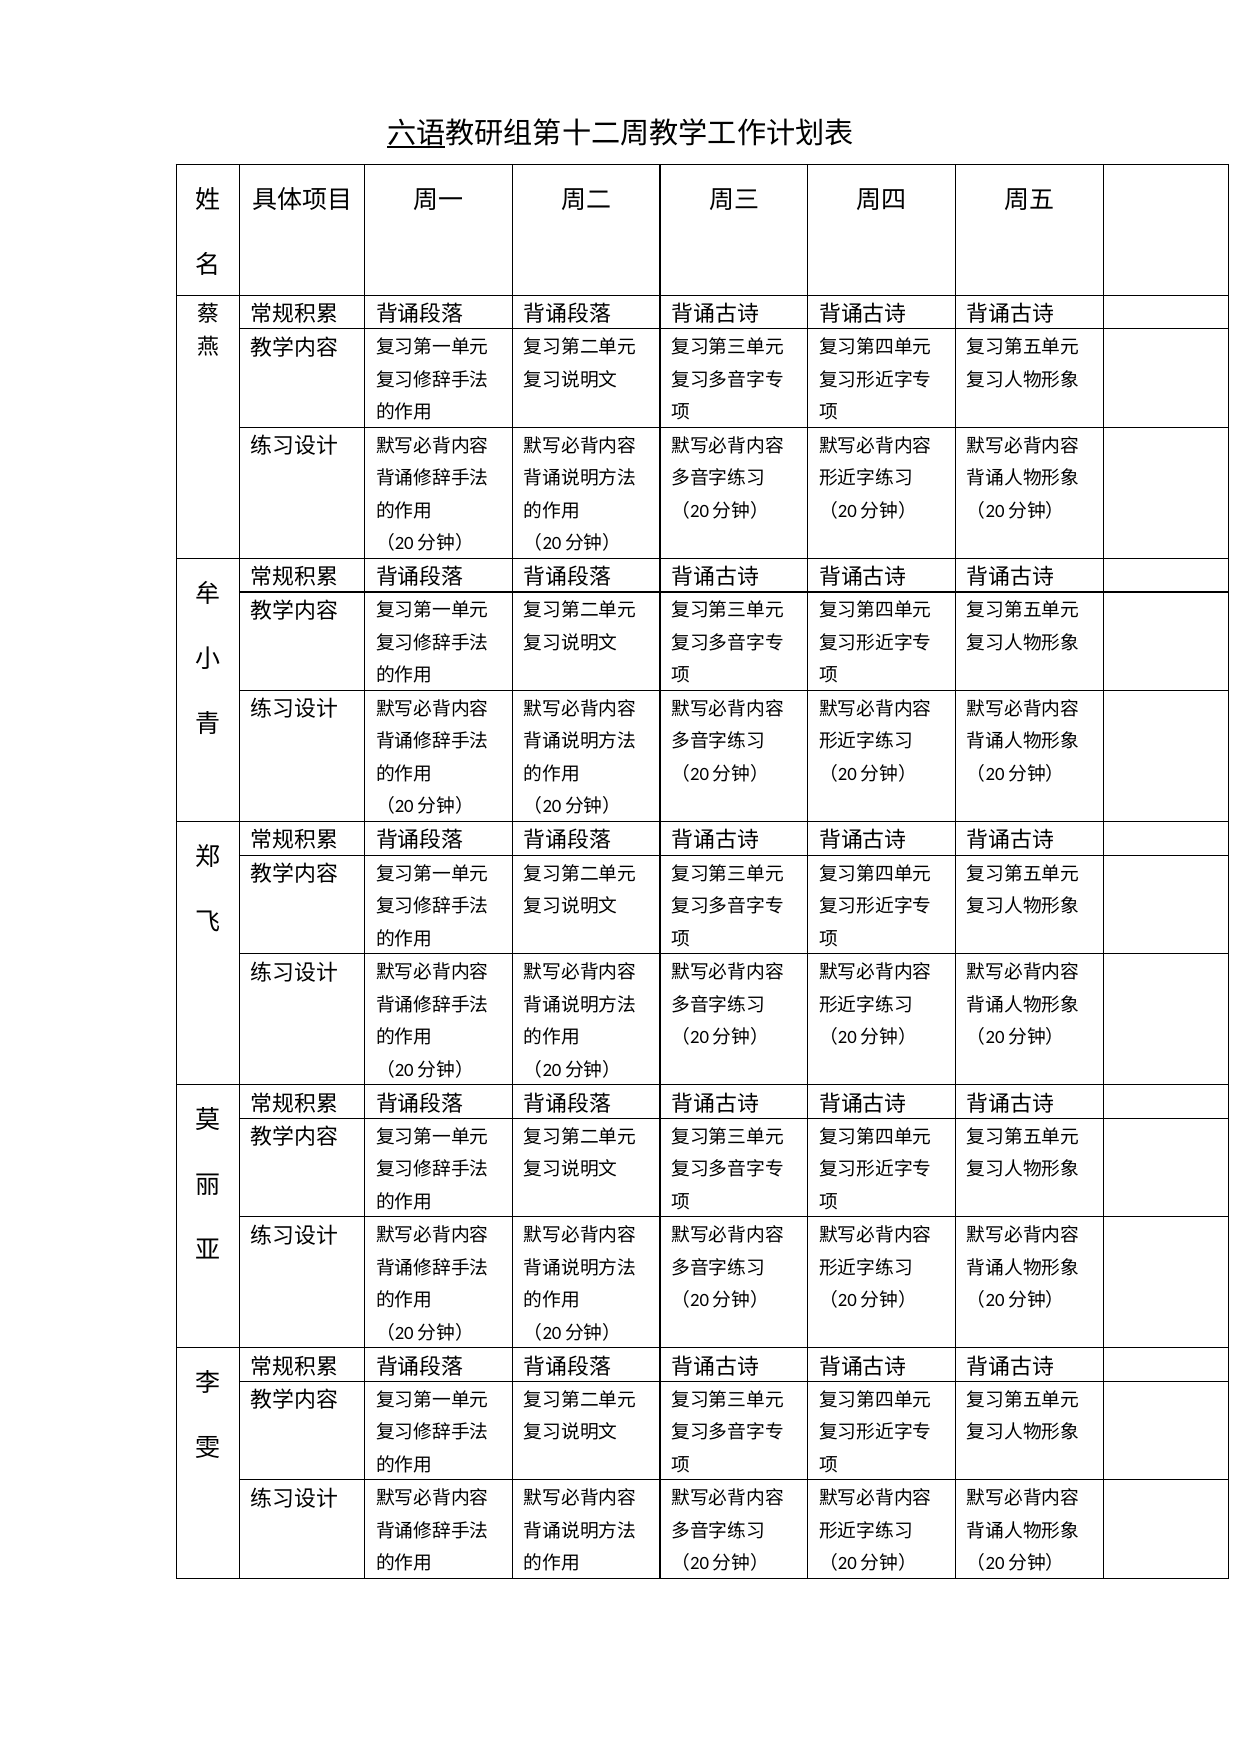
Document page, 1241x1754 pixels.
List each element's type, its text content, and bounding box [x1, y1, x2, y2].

table_cell [1104, 296, 1228, 328]
table_cell 复习第一单元 复习修辞手法的作用 [365, 856, 512, 953]
table_cell [1104, 1217, 1228, 1347]
table_cell 默写必背内容 背诵说明方法的作用 （20分钟） [513, 691, 659, 821]
table_cell 复习第四单元 复习形近字专项 [808, 856, 955, 953]
table_cell 练习设计 [240, 428, 364, 558]
table_header 周二 [513, 165, 659, 295]
table_cell 默写必背内容 多音字练习 （20分钟） [661, 1480, 807, 1578]
table_cell 复习第四单元 复习形近字专项 [808, 1382, 955, 1479]
table_cell 默写必背内容 背诵说明方法的作用 （20分钟） [513, 954, 659, 1084]
table_cell 复习第二单元 复习说明文 [513, 1382, 659, 1479]
table_header 姓名 [177, 165, 239, 295]
table_cell 默写必背内容 多音字练习 （20分钟） [661, 954, 807, 1084]
table_cell 常规积累 [240, 559, 364, 591]
table_cell 蔡燕 [177, 296, 239, 558]
table_cell 背诵段落 [513, 1348, 659, 1381]
table_cell 复习第一单元 复习修辞手法的作用 [365, 1119, 512, 1216]
table_cell 教学内容 [240, 329, 364, 427]
table_cell 背诵古诗 [956, 1348, 1103, 1381]
table_cell 复习第五单元 复习人物形象 [956, 1119, 1103, 1216]
table_cell [1104, 1085, 1228, 1118]
table_cell 默写必背内容 背诵人物形象 （20分钟） [956, 691, 1103, 821]
table_header 周五 [956, 165, 1103, 295]
table_cell 牟小青 [177, 559, 239, 821]
table_cell 背诵段落 [365, 559, 512, 591]
table_cell 复习第四单元 复习形近字专项 [808, 1119, 955, 1216]
table_cell [1104, 856, 1228, 953]
table_cell 常规积累 [240, 1348, 364, 1381]
table_cell 背诵段落 [513, 822, 659, 854]
table_cell 练习设计 [240, 691, 364, 821]
table_cell 练习设计 [240, 954, 364, 1084]
table_cell 复习第一单元 复习修辞手法的作用 [365, 1382, 512, 1479]
table_cell [1104, 822, 1228, 854]
table_cell 练习设计 [240, 1480, 364, 1578]
table_cell [1104, 559, 1228, 591]
table_cell 背诵古诗 [661, 1348, 807, 1381]
table_cell 默写必背内容 背诵修辞手法的作用 （20分钟） [365, 1217, 512, 1347]
table_cell 默写必背内容 背诵人物形象 （20分钟） [956, 954, 1103, 1084]
table_header 周一 [365, 165, 512, 295]
table_cell 李雯 [177, 1348, 239, 1578]
table_cell 背诵古诗 [808, 1348, 955, 1381]
table_header [1104, 165, 1228, 295]
table_cell 复习第五单元 复习人物形象 [956, 593, 1103, 690]
table_cell 复习第二单元 复习说明文 [513, 856, 659, 953]
table_cell 默写必背内容 背诵修辞手法的作用 （20分钟） [365, 428, 512, 558]
table_cell 背诵古诗 [661, 1085, 807, 1118]
table_cell 背诵古诗 [956, 559, 1103, 591]
table_cell 默写必背内容 形近字练习 （20分钟） [808, 691, 955, 821]
table_cell 背诵段落 [365, 1348, 512, 1381]
table_cell 默写必背内容 背诵修辞手法的作用 （20分钟） [365, 954, 512, 1084]
table_cell [1104, 1382, 1228, 1479]
table_cell 背诵古诗 [956, 296, 1103, 328]
table_cell 背诵段落 [365, 1085, 512, 1118]
table_cell 默写必背内容 多音字练习 （20分钟） [661, 1217, 807, 1347]
table_header 周四 [808, 165, 955, 295]
table_cell [1104, 691, 1228, 821]
table_cell 背诵段落 [365, 296, 512, 328]
table_cell 复习第一单元 复习修辞手法的作用 [365, 593, 512, 690]
table_cell 莫丽亚 [177, 1085, 239, 1347]
table_cell 默写必背内容 形近字练习 （20分钟） [808, 428, 955, 558]
text 六语教研组第十二周教学工作计划表 [187, 99, 1053, 164]
table_header 周三 [661, 165, 807, 295]
table_cell 默写必背内容 背诵人物形象 （20分钟） [956, 1217, 1103, 1347]
table_cell 复习第五单元 复习人物形象 [956, 856, 1103, 953]
table_cell 练习设计 [240, 1217, 364, 1347]
table_cell 复习第一单元 复习修辞手法的作用 [365, 329, 512, 427]
table_cell 教学内容 [240, 1382, 364, 1479]
table_cell 默写必背内容 形近字练习 （20分钟） [808, 954, 955, 1084]
table_cell 复习第二单元 复习说明文 [513, 593, 659, 690]
table_cell 背诵古诗 [661, 559, 807, 591]
table_cell 复习第四单元 复习形近字专项 [808, 593, 955, 690]
table_cell 背诵古诗 [661, 296, 807, 328]
table_cell 常规积累 [240, 296, 364, 328]
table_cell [956, 1480, 1103, 1578]
table_cell 常规积累 [240, 1085, 364, 1118]
table_cell 郑飞 [177, 822, 239, 1084]
table_cell [1104, 1348, 1228, 1381]
table_cell 默写必背内容 背诵修辞手法的作用 （20分钟） [365, 691, 512, 821]
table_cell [513, 1480, 659, 1578]
table_cell 背诵古诗 [808, 822, 955, 854]
table_cell 默写必背内容 多音字练习 （20分钟） [661, 691, 807, 821]
table_cell 默写必背内容 背诵说明方法的作用 （20分钟） [513, 428, 659, 558]
table_cell 默写必背内容 形近字练习 （20分钟） [808, 1480, 955, 1578]
table_cell 背诵古诗 [808, 1085, 955, 1118]
table_cell 背诵段落 [513, 559, 659, 591]
table_cell [1104, 1480, 1228, 1578]
table_cell [1104, 593, 1228, 690]
table_cell 默写必背内容 形近字练习 （20分钟） [808, 1217, 955, 1347]
table_cell 默写必背内容 背诵人物形象 （20分钟） [956, 428, 1103, 558]
table_cell 背诵古诗 [808, 559, 955, 591]
table_cell 背诵段落 [365, 822, 512, 854]
table_cell [1104, 428, 1228, 558]
table_cell 背诵古诗 [661, 822, 807, 854]
table_cell 复习第五单元 复习人物形象 [956, 1382, 1103, 1479]
table_cell 复习第三单元 复习多音字专项 [661, 1382, 807, 1479]
table_cell 复习第四单元 复习形近字专项 [808, 329, 955, 427]
table_cell 背诵古诗 [956, 1085, 1103, 1118]
table_cell [1104, 954, 1228, 1084]
table_cell 默写必背内容 多音字练习 （20分钟） [661, 428, 807, 558]
table_cell 背诵段落 [513, 296, 659, 328]
table_cell 默写必背内容 背诵说明方法的作用 （20分钟） [513, 1217, 659, 1347]
table_cell 复习第三单元 复习多音字专项 [661, 856, 807, 953]
table_cell 背诵古诗 [808, 296, 955, 328]
table_cell 复习第二单元 复习说明文 [513, 1119, 659, 1216]
table_cell [1104, 1119, 1228, 1216]
table_cell 复习第三单元 复习多音字专项 [661, 593, 807, 690]
table_header 具体项目 [240, 165, 364, 295]
table_cell 教学内容 [240, 856, 364, 953]
table_cell 复习第三单元 复习多音字专项 [661, 329, 807, 427]
table_cell 复习第三单元 复习多音字专项 [661, 1119, 807, 1216]
table_cell 背诵古诗 [956, 822, 1103, 854]
table_cell 教学内容 [240, 1119, 364, 1216]
table_cell 复习第五单元 复习人物形象 [956, 329, 1103, 427]
table_cell 背诵段落 [513, 1085, 659, 1118]
table_cell 常规积累 [240, 822, 364, 854]
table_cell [365, 1480, 512, 1578]
table_cell 复习第二单元 复习说明文 [513, 329, 659, 427]
table_cell 教学内容 [240, 593, 364, 690]
table_cell [1104, 329, 1228, 427]
